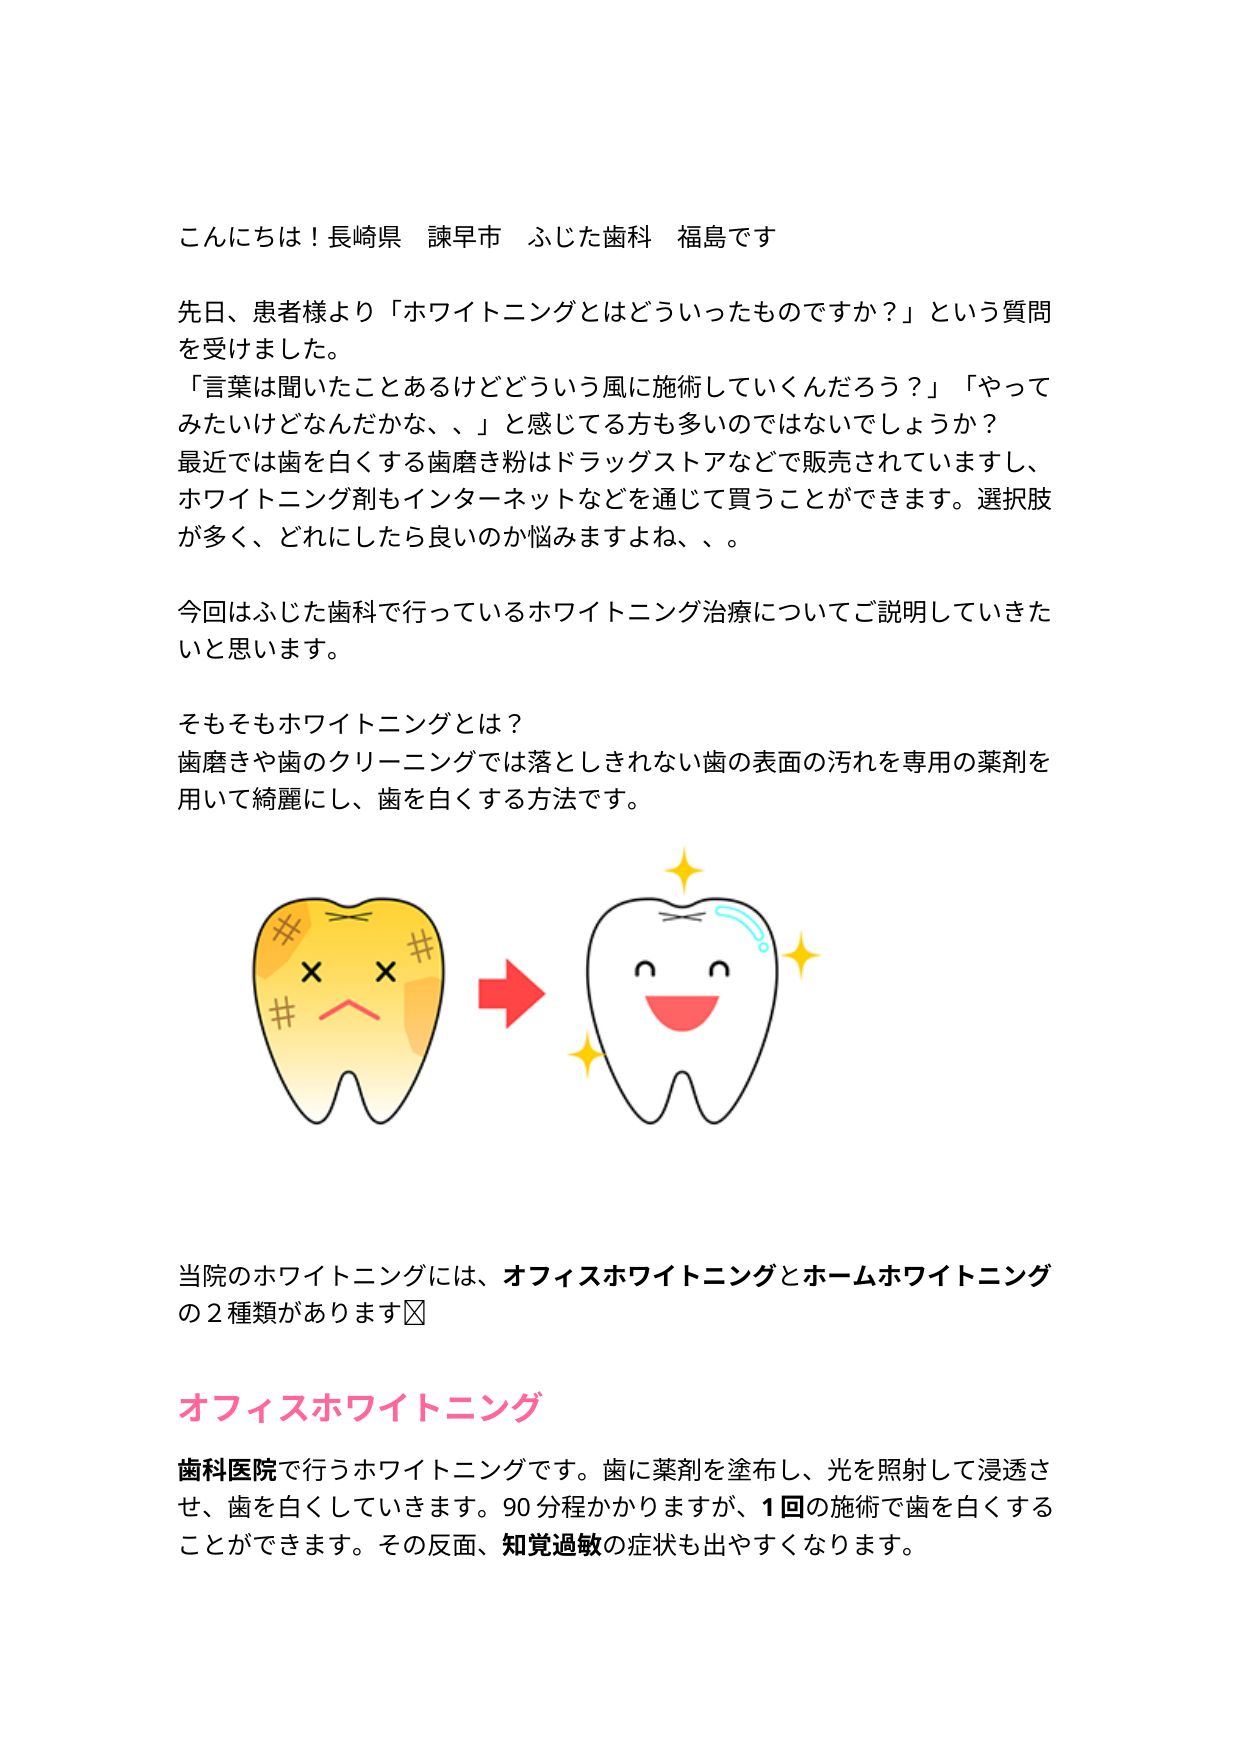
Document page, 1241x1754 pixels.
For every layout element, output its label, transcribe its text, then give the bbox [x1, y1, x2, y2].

text 今回はふじた歯科で行っているホワイトニング治療についてご説明していきたいと思います。 [177, 592, 1063, 667]
text 先日、患者様より「ホワイトニングとはどういったものですか？」という質問を受けました。 [177, 292, 1063, 367]
text 「言葉は聞いたことあるけどどういう風に施術していくんだろう？」「やってみたいけどなんだかな、、」と感じてる方も多いのではないでしょうか？ [177, 367, 1063, 442]
text こんにちは！長崎県 諫早市 ふじた歯科 福島です [177, 217, 1063, 254]
text 歯磨きや歯のクリーニングでは落としきれない歯の表面の汚れを専用の薬剤を用いて綺麗にし、歯を白くする方法です。 [177, 742, 1063, 817]
text そもそもホワイトニングとは？ [177, 704, 1063, 742]
text オフィスホワイトニング [177, 1368, 1063, 1443]
text 最近では歯を白くする歯磨き粉はドラッグストアなどで販売されていますし、ホワイトニング剤もインターネットなどを通じて買うことができます。選択肢が多く、どれにしたら良いのか悩みますよね、、。 [177, 442, 1063, 554]
text 当院のホワイトニングには、オフィスホワイトニングとホームホワイトニングの２種類があります✨ [177, 1256, 1063, 1331]
text 歯科医院で行うホワイトニングです。歯に薬剤を塗布し、光を照射して浸透させ、歯を白くしていきます。90分程かかりますが、1回の施術で歯を白くすることができます。その反面、知覚過敏の症状も出やすくなります。 [177, 1449, 1063, 1562]
picture [177, 830, 857, 1181]
